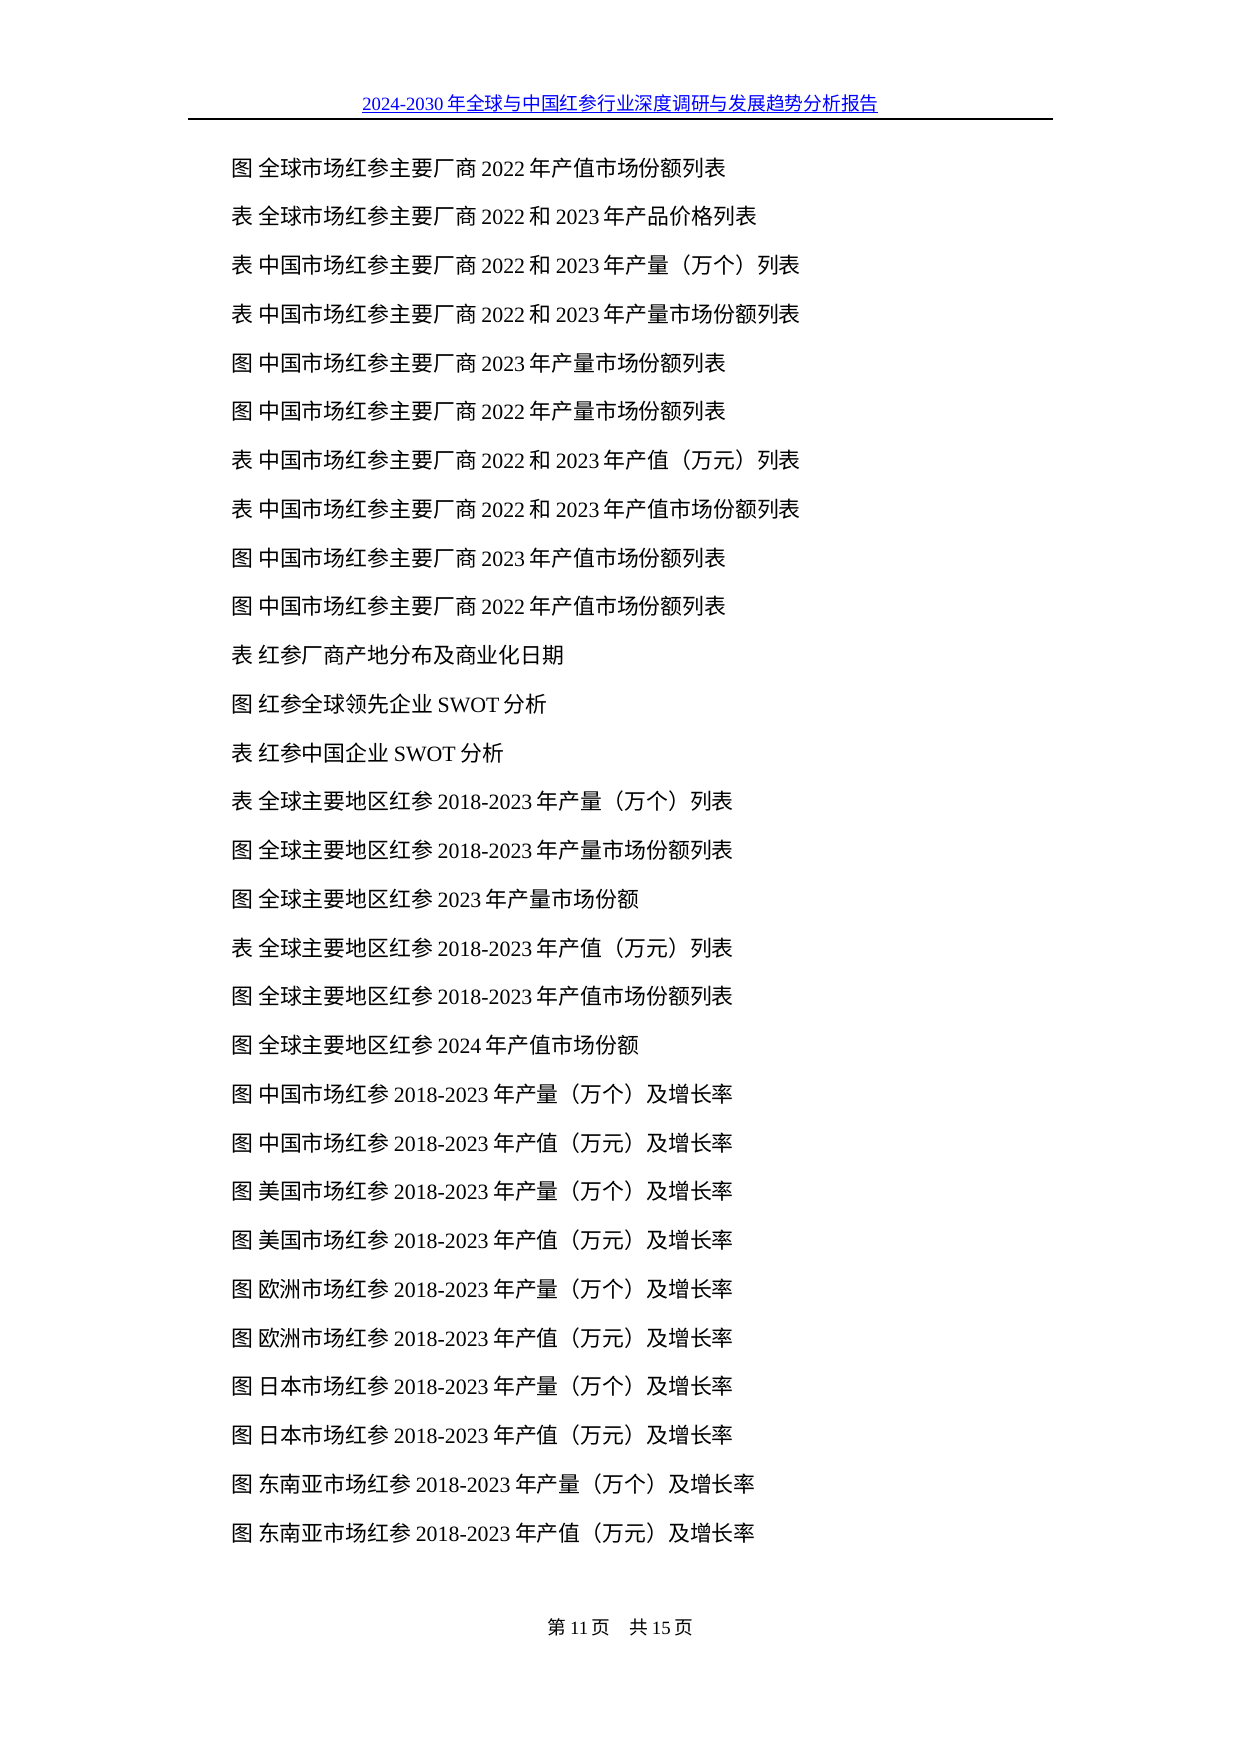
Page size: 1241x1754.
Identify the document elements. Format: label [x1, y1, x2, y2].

text [187, 150, 1053, 1548]
